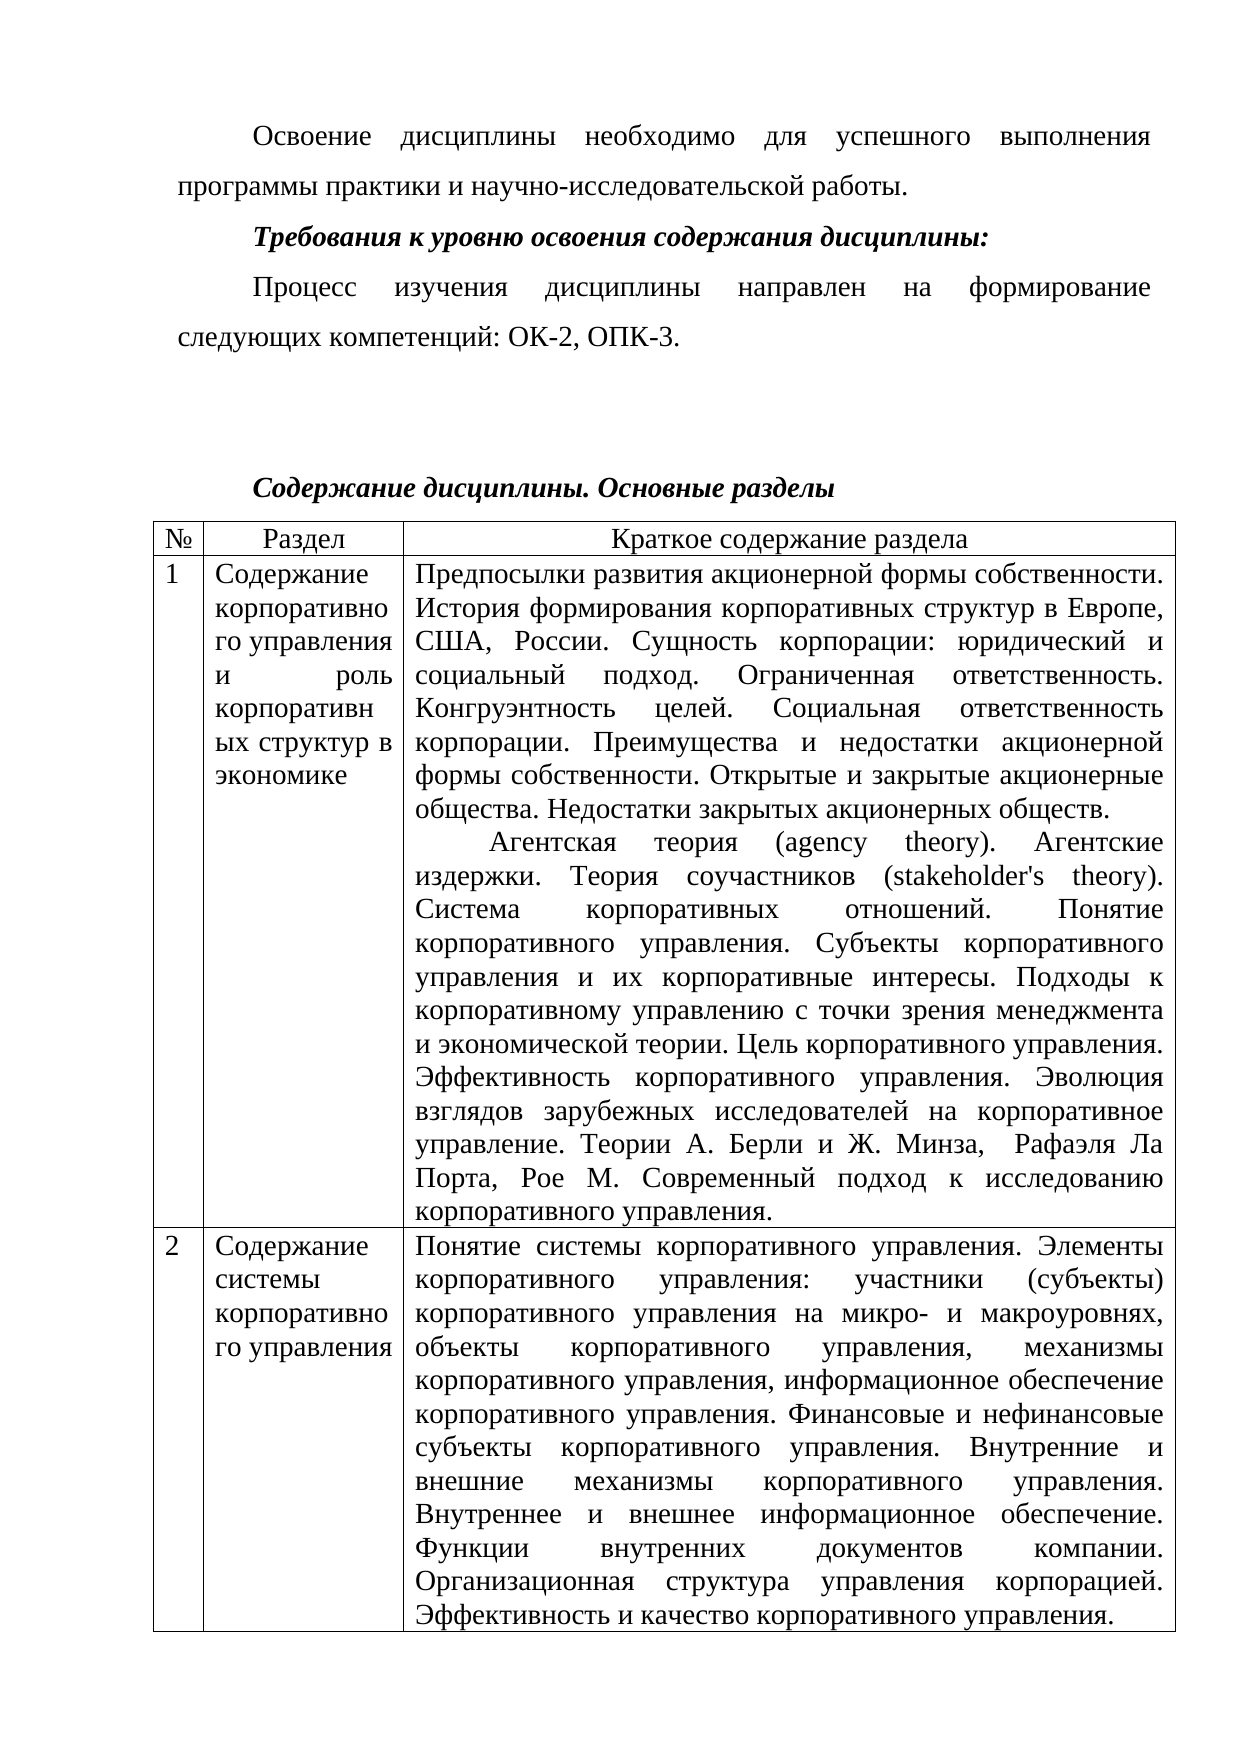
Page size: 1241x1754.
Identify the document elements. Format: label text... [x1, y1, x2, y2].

text Процесс изучения дисциплины направлен на формирование следующих компетенций: ОК-2, ОПК-3. [177, 269, 1152, 353]
table_cell Предпосылки развития акционерной формы собственности. История формирования корпоративных структур в Европе, США, России. Сущность корпорации: юридический и социальный подход. Ограниченная ответственность. Конгруэнтность целей. Социальная ответственность корпорации. Преимущества и недостатки акционерной формы собственности. Открытые и закрытые акционерные общества. Недостатки закрытых акционерных обществ. Агентская теория (agency theory). Агентские издержки. Теория соучастников (stakeholder's theory). Система корпоративных отношений. Понятие корпоративного управления. Субъекты корпоративного управления и их корпоративные интересы. Подходы к корпоративному управлению с точки зрения менеджмента и экономической теории. Цель корпоративного управления. Эффективность корпоративного управления. Эволюция взглядов зарубежных исследователей на корпоративное управление. Теории А. Берли и Ж. Минза, Рафаэля Ла Порта, Рое М. Современный подход к исследованию корпоративного управления. [404, 556, 1175, 1227]
text Требования к уровню освоения содержания дисциплины: [177, 219, 1152, 252]
table_header № [154, 522, 203, 555]
table_header Раздел [204, 522, 403, 555]
text Освоение дисциплины необходимо для успешного выполнения программы практики и научно-исследовательской работы. [177, 118, 1152, 202]
table_cell Содержание системы корпоративного управления [204, 1228, 403, 1631]
table_cell Содержание корпоративного управления и роль корпоративных структур в экономике [204, 556, 403, 1227]
table_header Краткое содержание раздела [404, 522, 1175, 555]
table_cell 1 [154, 556, 203, 1227]
text Содержание дисциплины. Основные разделы [177, 470, 1152, 504]
table_cell Понятие системы корпоративного управления. Элементы корпоративного управления: участники (субъекты) корпоративного управления на микро- и макроуровнях, объекты корпоративного управления, механизмы корпоративного управления, информационное обеспечение корпоративного управления. Финансовые и нефинансовые субъекты корпоративного управления. Внутренние и внешние механизмы корпоративного управления. Внутреннее и внешнее информационное обеспечение. Функции внутренних документов компании. Организационная структура управления корпорацией. Эффективность и качество корпоративного управления. [404, 1228, 1175, 1631]
table_cell 2 [154, 1228, 203, 1631]
